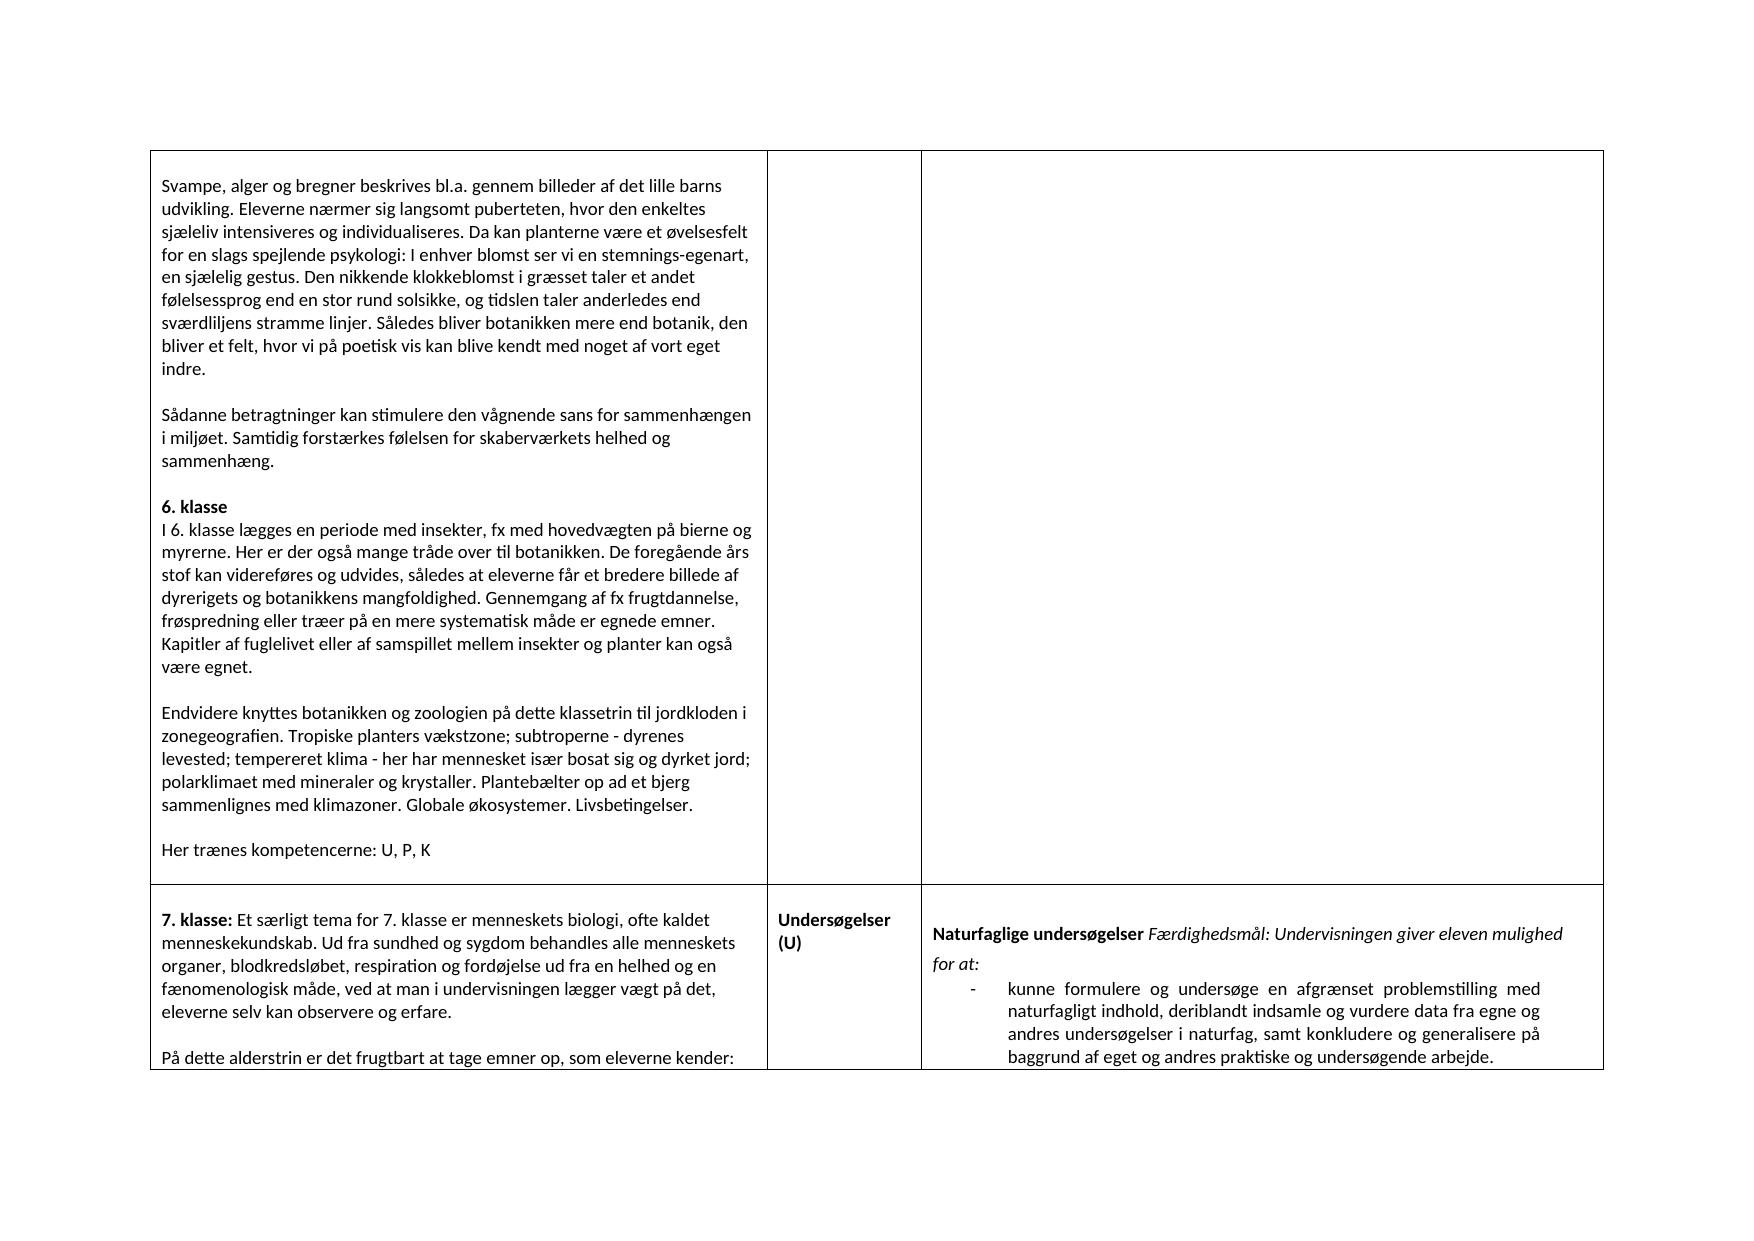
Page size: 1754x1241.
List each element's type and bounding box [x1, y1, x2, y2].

table_cell [768, 885, 921, 1069]
table_cell [151, 885, 767, 1069]
table_cell [922, 151, 1603, 884]
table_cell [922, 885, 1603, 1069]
table_cell [768, 151, 921, 884]
table_cell [151, 151, 767, 884]
